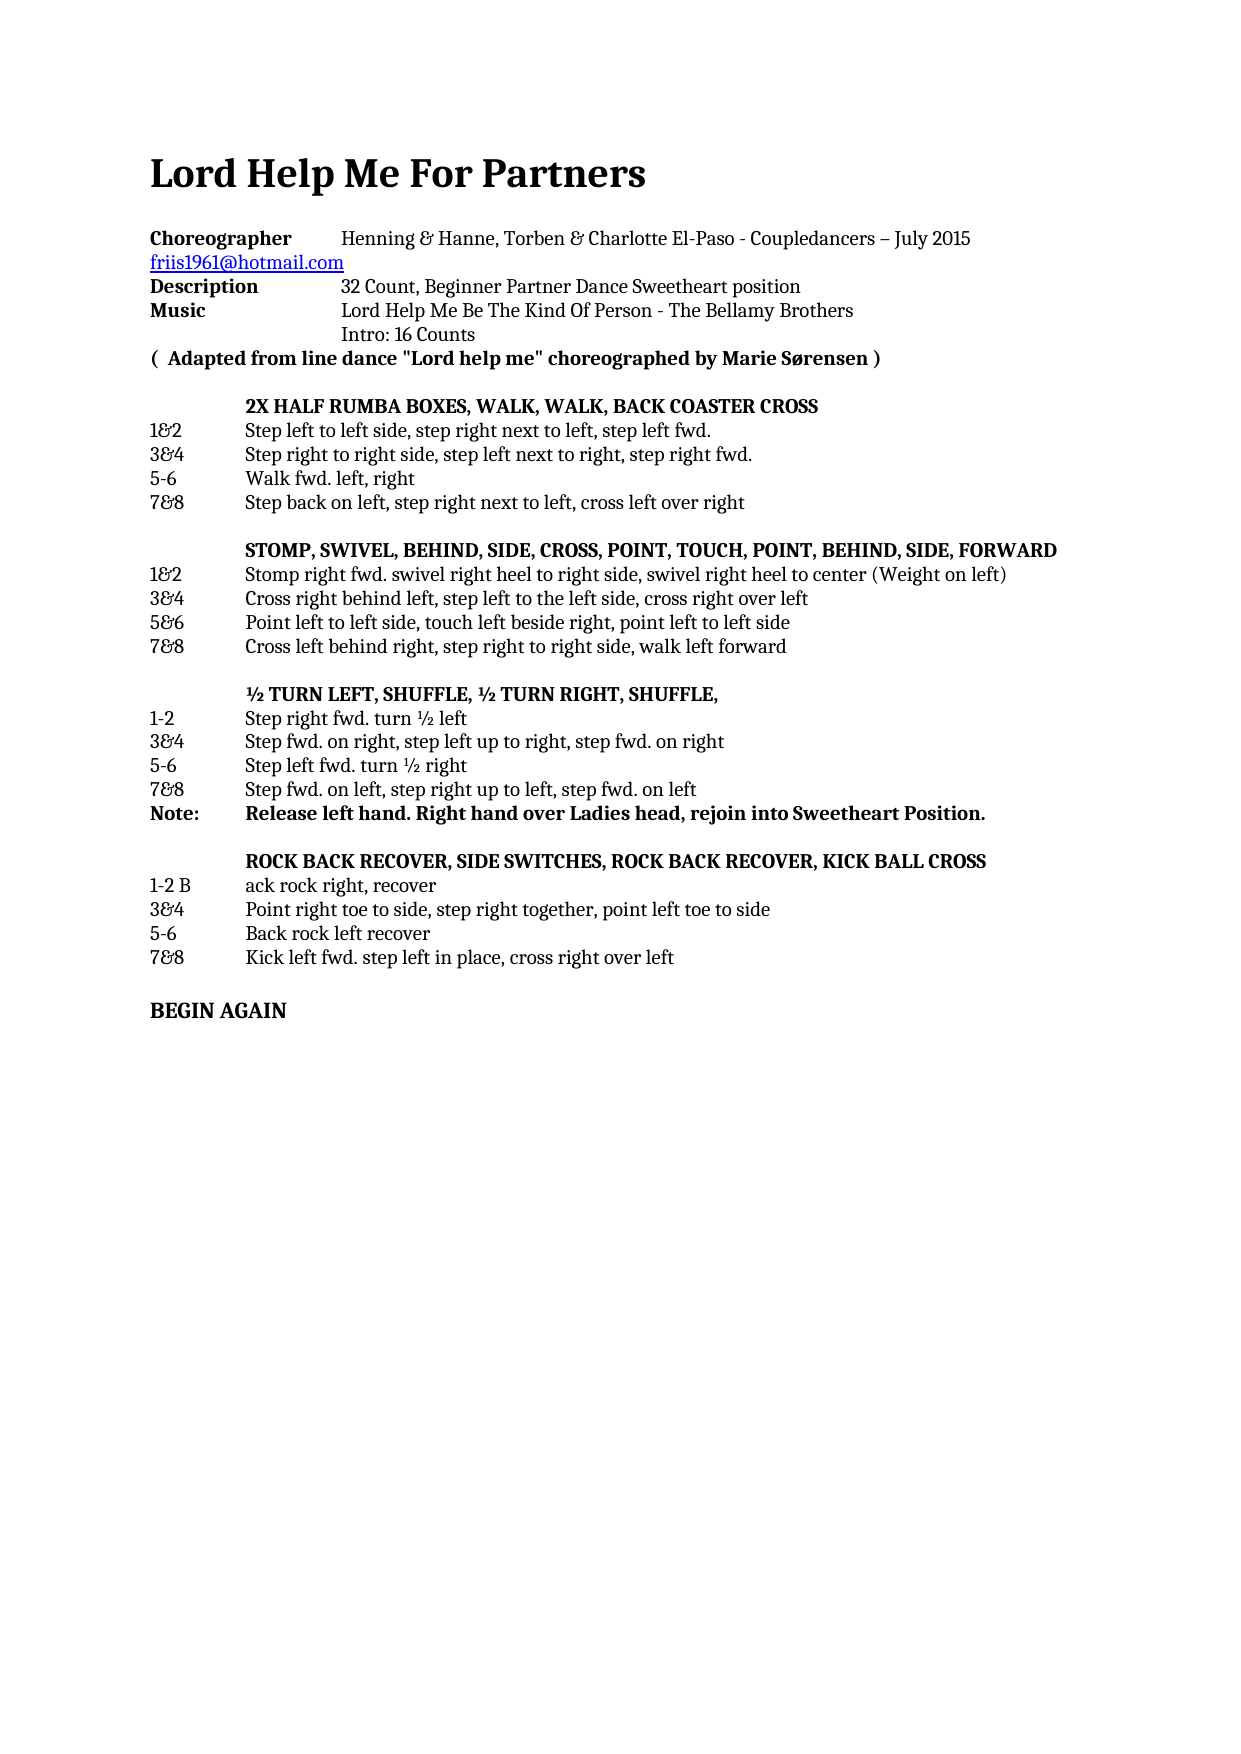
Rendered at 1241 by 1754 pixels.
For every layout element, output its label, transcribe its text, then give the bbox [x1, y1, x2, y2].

text 7&8 Step back on left, step right next to left, cross left over right [150, 491, 1090, 514]
text 3&4 Step fwd. on right, step left up to right, step fwd. on right [150, 730, 1090, 754]
text Description 32 Count, Beginner Partner Dance Sweetheart position [150, 275, 1090, 299]
text 3&4 Cross right behind left, step left to the left side, cross right over left [150, 586, 1090, 610]
text 5&6 Point left to left side, touch left beside right, point left to left side [150, 610, 1090, 634]
text 5-6 Step left fwd. turn ½ right [150, 754, 1090, 778]
text Note: Release left hand. Right hand over Ladies head, rejoin into Sweetheart Position. [150, 802, 1090, 826]
text 7&8 Step fwd. on left, step right up to left, step fwd. on left [150, 778, 1090, 802]
text Intro: 16 Counts [150, 323, 1090, 347]
text 1-2 B ack rock right, recover [150, 874, 1090, 898]
text 1-2 Step right fwd. turn ½ left [150, 706, 1090, 730]
text 1&2 Step left to left side, step right next to left, step left fwd. [150, 419, 1090, 443]
text 7&8 Kick left fwd. step left in place, cross right over left [150, 946, 1090, 970]
text 5-6 Back rock left recover [150, 922, 1090, 946]
text ROCK BACK RECOVER, SIDE SWITCHES, ROCK BACK RECOVER, KICK BALL CROSS [150, 850, 1090, 874]
text STOMP, SWIVEL, BEHIND, SIDE, CROSS, POINT, TOUCH, POINT, BEHIND, SIDE, FORWARD [150, 538, 1090, 562]
text Choreographer Henning & Hanne, Torben & Charlotte El-Paso - Coupledancers – July 2015 friis1961@hotmail.com [150, 227, 1090, 275]
text ½ TURN LEFT, SHUFFLE, ½ TURN RIGHT, SHUFFLE, [150, 682, 1090, 706]
text 3&4 Point right toe to side, step right together, point left toe to side [150, 898, 1090, 922]
text BEGIN AGAIN [150, 998, 1090, 1024]
text 7&8 Cross left behind right, step right to right side, walk left forward [150, 634, 1090, 658]
text 1&2 Stomp right fwd. swivel right heel to right side, swivel right heel to center (Weight on left) [150, 562, 1090, 586]
text ( Adapted from line dance "Lord help me" choreographed by Marie Sørensen ) [150, 347, 1090, 371]
text 3&4 Step right to right side, step left next to right, step right fwd. [150, 443, 1090, 467]
text 5-6 Walk fwd. left, right [150, 467, 1090, 491]
text 2X HALF RUMBA BOXES, WALK, WALK, BACK COASTER CROSS [150, 395, 1090, 419]
text Lord Help Me For Partners [150, 150, 1090, 198]
text Music Lord Help Me Be The Kind Of Person - The Bellamy Brothers [150, 299, 1090, 323]
